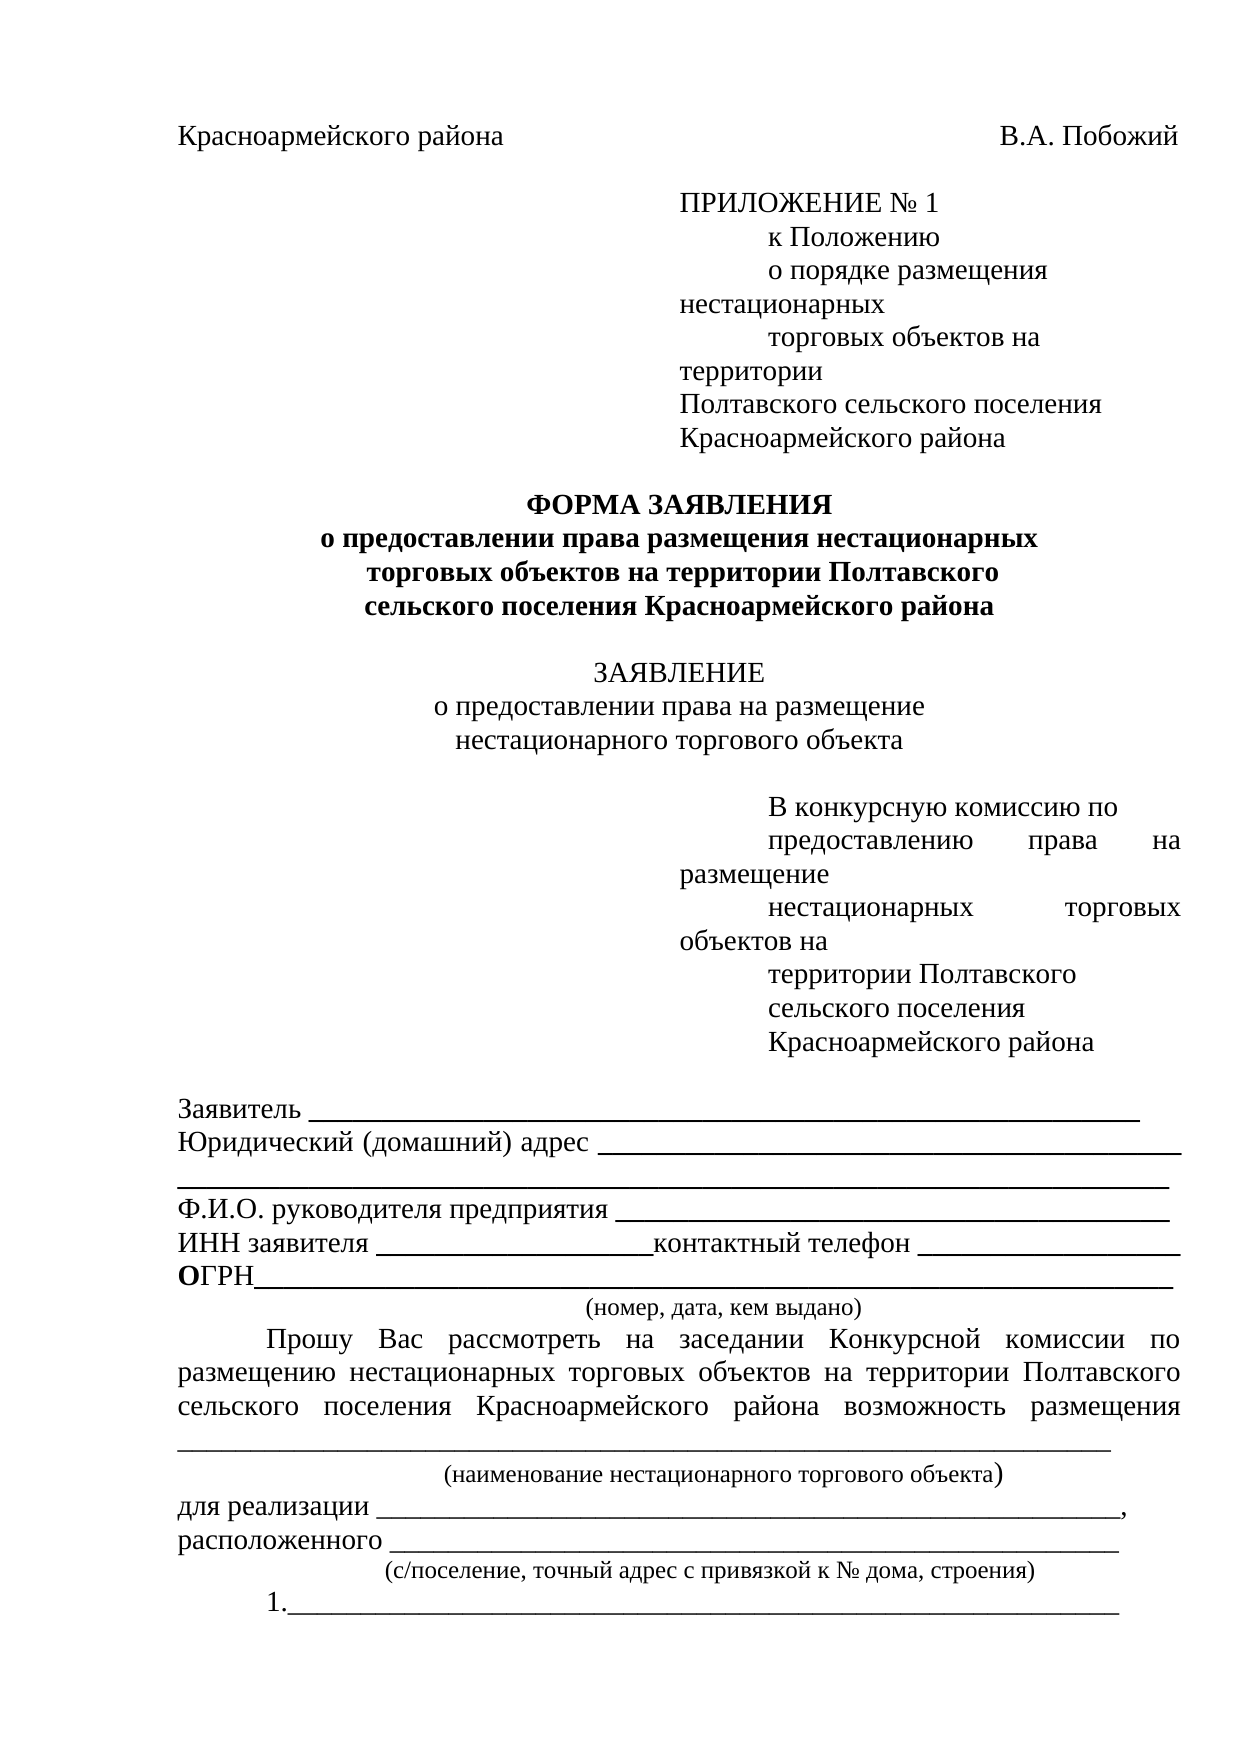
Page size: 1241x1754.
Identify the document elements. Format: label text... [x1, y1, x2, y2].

text сельского поселения [679, 990, 1181, 1024]
text к Положению [679, 219, 1181, 252]
text о предоставлении права размещения нестационарных [177, 521, 1181, 554]
text ЗАЯВЛЕНИЕ [177, 655, 1181, 688]
text ОГРН_______________________________________________________________ [177, 1258, 1181, 1292]
text ПРИЛОЖЕНИЕ № 1 [679, 185, 1181, 219]
text ФОРМА ЗАЯВЛЕНИЯ [177, 487, 1181, 521]
text предоставлению права на размещение [679, 822, 1181, 889]
text расположенного __________________________________________________ [177, 1522, 1181, 1556]
text Юридический (домашний) адрес ________________________________________ ____________________________________________________________________ [177, 1124, 1181, 1191]
text 1._________________________________________________________ [177, 1584, 1181, 1618]
text Красноармейского района В.А. Побожий [177, 118, 1181, 152]
text нестационарных торговых объектов на [679, 889, 1181, 957]
text Красноармейского района [679, 1024, 1181, 1057]
text о порядке размещения нестационарных [679, 252, 1181, 319]
text торговых объектов на территории [679, 319, 1181, 386]
text В конкурсную комиссию по [679, 789, 1181, 822]
text территории Полтавского [679, 957, 1181, 990]
text (наименование нестационарного торгового объекта) [177, 1455, 1181, 1488]
text о предоставлении права на размещение [177, 688, 1181, 722]
text Красноармейского района [679, 420, 1181, 453]
text (номер, дата, кем выдано) [177, 1292, 1181, 1321]
text Полтавского сельского поселения [679, 386, 1181, 420]
text Заявитель _________________________________________________________ [177, 1091, 1181, 1124]
text нестационарного торгового объекта [177, 722, 1181, 755]
text ИНН заявителя ___________________контактный телефон __________________ [177, 1225, 1181, 1258]
text сельского поселения Красноармейского района [177, 588, 1181, 621]
text для реализации ___________________________________________________, [177, 1488, 1181, 1522]
text (с/поселение, точный адрес с привязкой к № дома, строения) [177, 1556, 1181, 1584]
text торговых объектов на территории Полтавского [177, 554, 1181, 588]
text Ф.И.О. руководителя предприятия ______________________________________ [177, 1191, 1181, 1225]
text Прошу Вас рассмотреть на заседании Конкурсной комиссии по размещению нестационарных торговых объектов на территории Полтавского сельского поселения Красноармейского района возможность размещения ________________________________________________________________ [177, 1321, 1181, 1455]
